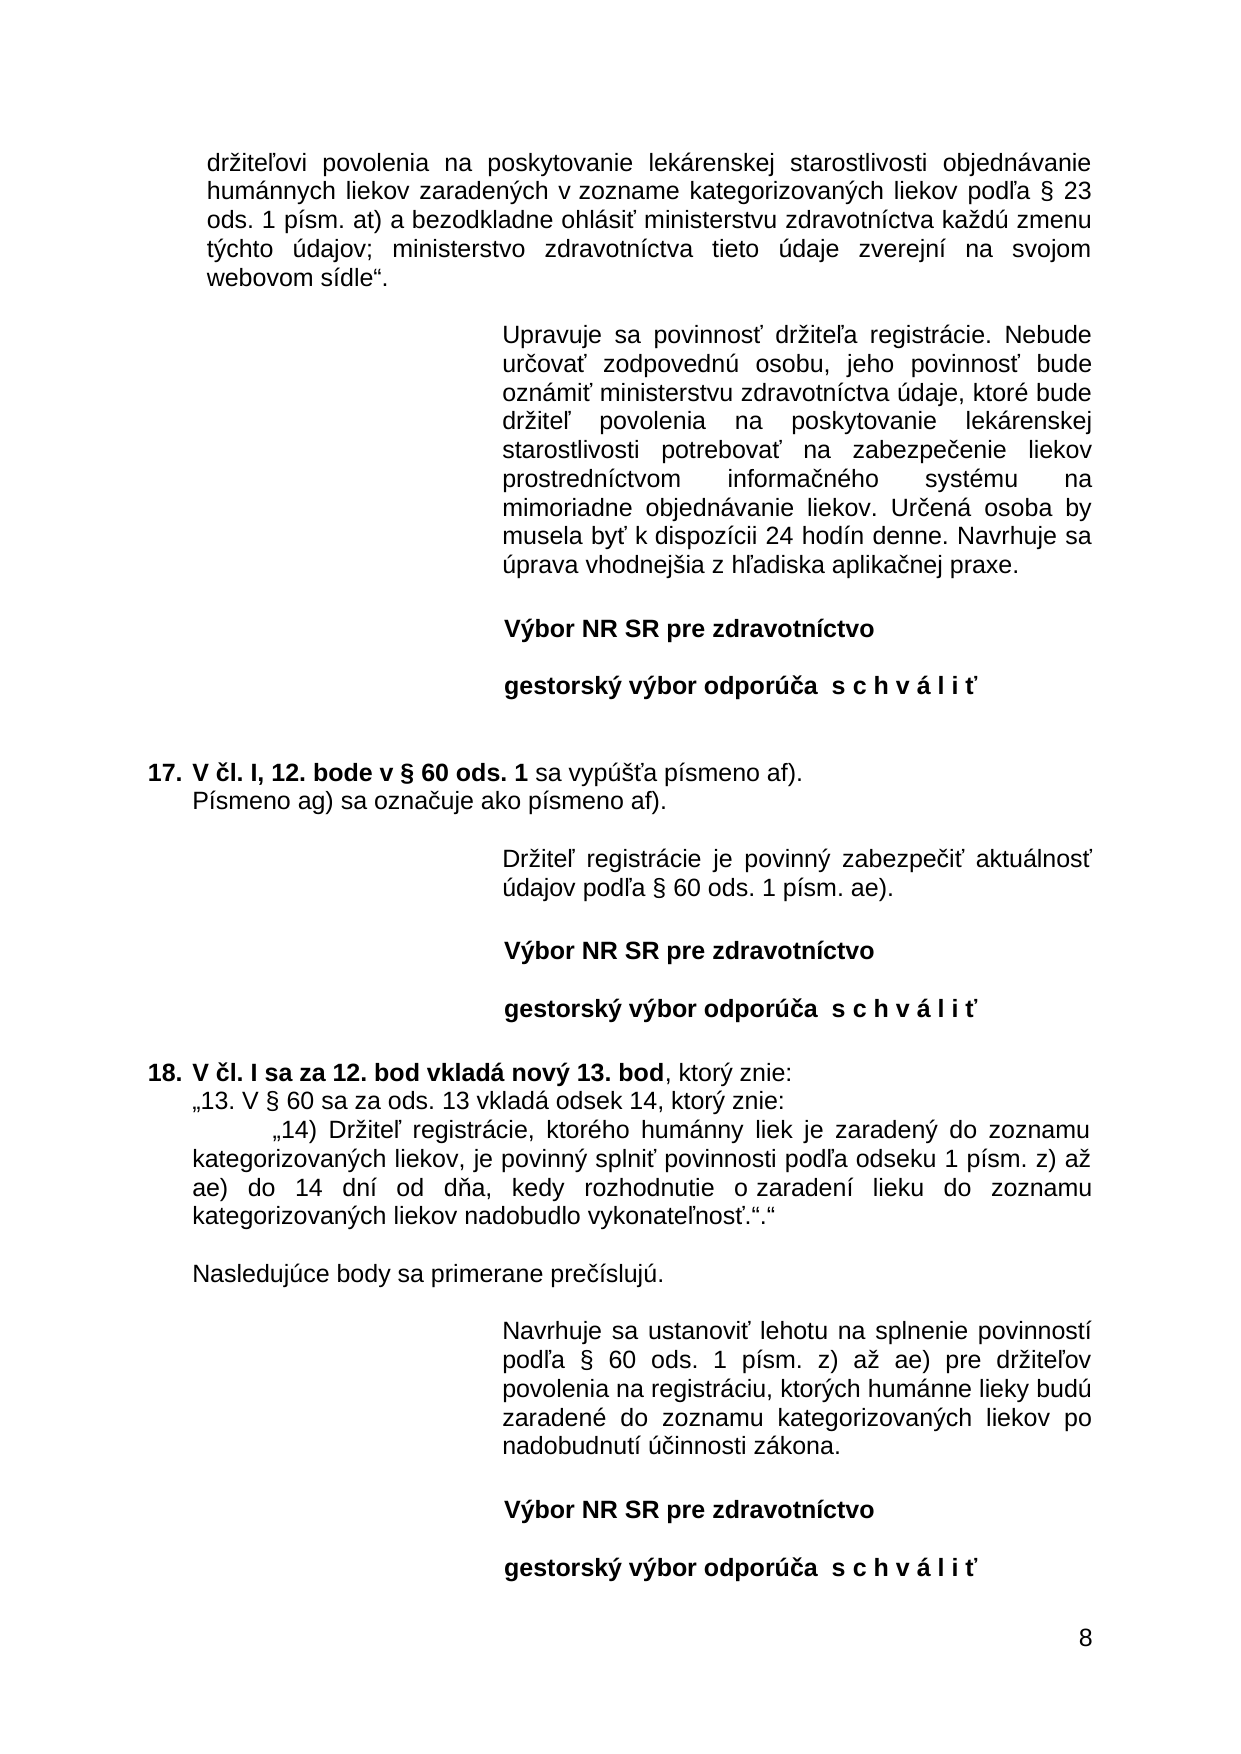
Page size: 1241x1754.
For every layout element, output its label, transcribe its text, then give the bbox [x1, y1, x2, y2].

text gestorský výbor odporúča s c h v á l i ť [504, 671, 1093, 700]
list „14) Držiteľ registrácie, ktorého humánny liek je zaradený do zoznamu kategorizovaných liekov, je povinný splniť povinnosti podľa odseku 1 písm. z) až ae) do 14 dní od dňa, kedy rozhodnutie o zaradení lieku do zoznamu kategorizovaných liekov nadobudlo vykonateľnosť.“.“ [192, 1115, 1093, 1230]
list V čl. I sa za 12. bod vkladá nový 13. bod, ktorý znie: [148, 1058, 1093, 1086]
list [207, 148, 1093, 291]
text Výbor NR SR pre zdravotníctvo [504, 614, 1093, 643]
text Výbor NR SR pre zdravotníctvo [504, 1495, 1093, 1524]
text Výbor NR SR pre zdravotníctvo [504, 936, 1093, 965]
text gestorský výbor odporúča s c h v á l i ť [504, 994, 1093, 1023]
list Písmeno ag) sa označuje ako písmeno af). [192, 786, 1093, 815]
list „13. V § 60 sa za ods. 13 vkladá odsek 14, ktorý znie: [192, 1086, 1093, 1115]
list Upravuje sa povinnosť držiteľa registrácie. Nebude určovať zodpovednú osobu, jeho povinnosť bude oznámiť ministerstvu zdravotníctva údaje, ktoré bude držiteľ povolenia na poskytovanie lekárenskej starostlivosti potrebovať na zabezpečenie liekov prostredníctvom informačného systému na mimoriadne objednávanie liekov. Určená osoba by musela byť k dispozícii 24 hodín denne. Navrhuje sa úprava vhodnejšia z hľadiska aplikačnej praxe. [502, 320, 1093, 579]
list Nasledujúce body sa primerane prečíslujú. [192, 1259, 1093, 1288]
list V čl. I, 12. bode v § 60 ods. 1 sa vypúšťa písmeno af). [148, 758, 1093, 786]
list Navrhuje sa ustanoviť lehotu na splnenie povinností podľa § 60 ods. 1 písm. z) až ae) pre držiteľov povolenia na registráciu, ktorých humánne lieky budú zaradené do zoznamu kategorizovaných liekov po nadobudnutí účinnosti zákona. [502, 1316, 1093, 1460]
list Držiteľ registrácie je povinný zabezpečiť aktuálnosť údajov podľa § 60 ods. 1 písm. ae). [502, 844, 1093, 901]
text gestorský výbor odporúča s c h v á l i ť [504, 1553, 1093, 1581]
